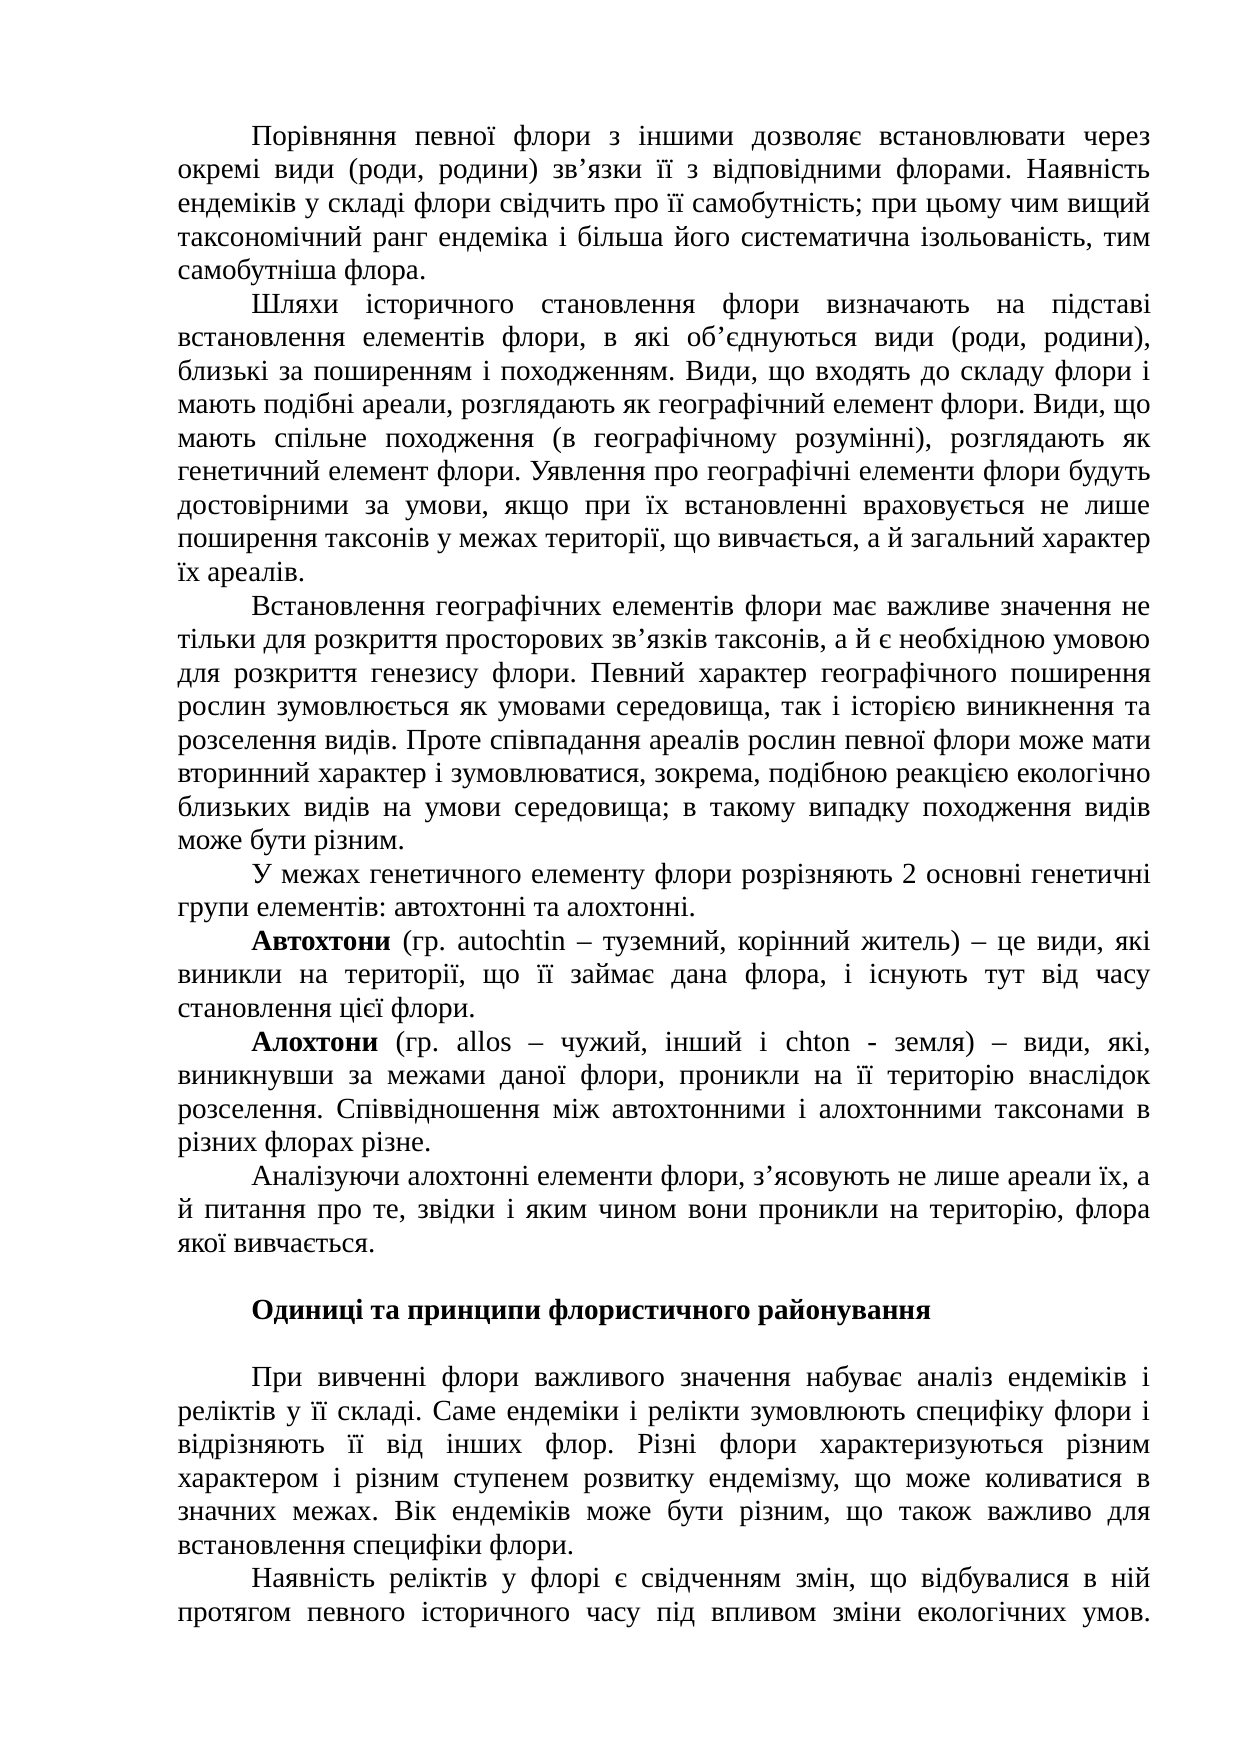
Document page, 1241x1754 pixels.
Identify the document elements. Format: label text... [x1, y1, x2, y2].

text У межах генетичного елементу флори розрізняють 2 основні генетичні групи елементів: автохтонні та алохтонні. [177, 856, 1152, 923]
text Шляхи історичного становлення флори визначають на підставі встановлення елементів флори, в які об’єднуються види (роди, родини), близькі за поширенням і походженням. Види, що входять до складу флори і мають подібні ареали, розглядають як географічний елемент флори. Види, що мають спільне походження (в географічному розумінні), розглядають як генетичний елемент флори. Уявлення про географічні елементи флори будуть достовірними за умови, якщо при їх встановленні враховується не лише поширення таксонів у межах території, що вивчається, а й загальний характер їх ареалів. [177, 286, 1152, 588]
text Автохтони (гр. autochtin – туземний, корінний житель) – це види, які виникли на території, що її займає дана флора, і існують тут від часу становлення цієї флори. [177, 923, 1152, 1024]
text Одиниці та принципи флористичного районування [177, 1292, 1152, 1326]
text Аналізуючи алохтонні елементи флори, з’ясовують не лише ареали їх, а й питання про те, звідки і яким чином вони проникли на територію, флора якої вивчається. [177, 1158, 1152, 1258]
text Алохтони (гр. allos – чужий, інший і chton - земля) – види, які, виникнувши за межами даної флори, проникли на її територію внаслідок розселення. Співвідношення між автохтонними і алохтонними таксонами в різних флорах різне. [177, 1024, 1152, 1158]
text При вивченні флори важливого значення набуває аналіз ендеміків і реліктів у її складі. Саме ендеміки і релікти зумовлюють специфіку флори і відрізняють її від інших флор. Різні флори характеризуються різним характером і різним ступенем розвитку ендемізму, що може коливатися в значних межах. Вік ендеміків може бути різним, що також важливо для встановлення специфіки флори. [177, 1359, 1152, 1560]
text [177, 1560, 1152, 1627]
text Порівняння певної флори з іншими дозволяє встановлювати через окремі види (роди, родини) зв’язки її з відповідними флорами. Наявність ендеміків у складі флори свідчить про її самобутність; при цьому чим вищий таксономічний ранг ендеміка і більша його систематична ізольованість, тим самобутніша флора. [177, 118, 1152, 286]
text Встановлення географічних елементів флори має важливе значення не тільки для розкриття просторових зв’язків таксонів, а й є необхідною умовою для розкриття генезису флори. Певний характер географічного поширення рослин зумовлюється як умовами середовища, так і історією виникнення та розселення видів. Проте співпадання ареалів рослин певної флори може мати вторинний характер і зумовлюватися, зокрема, подібною реакцією екологічно близьких видів на умови середовища; в такому випадку походження видів може бути різним. [177, 588, 1152, 856]
